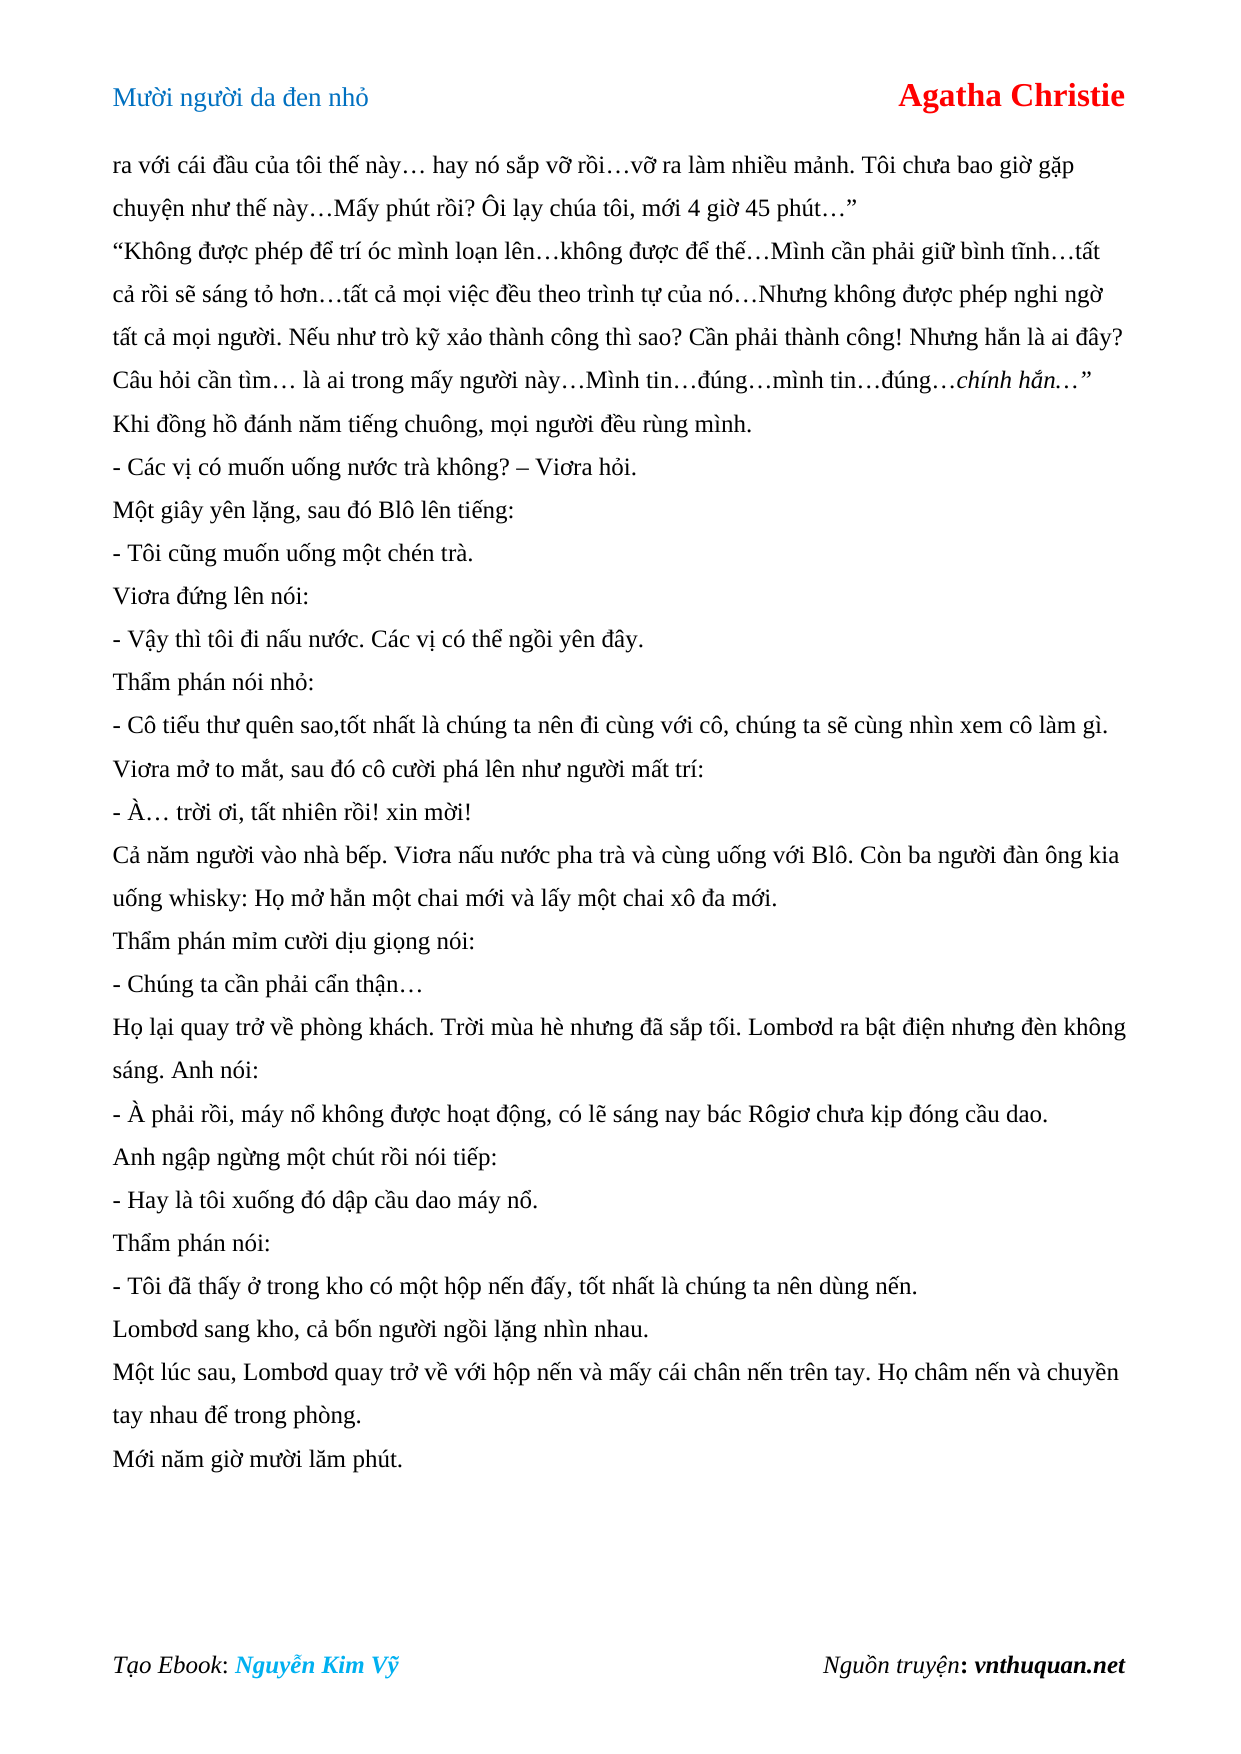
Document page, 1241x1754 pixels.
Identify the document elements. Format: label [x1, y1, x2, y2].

text [112, 150, 1128, 1602]
